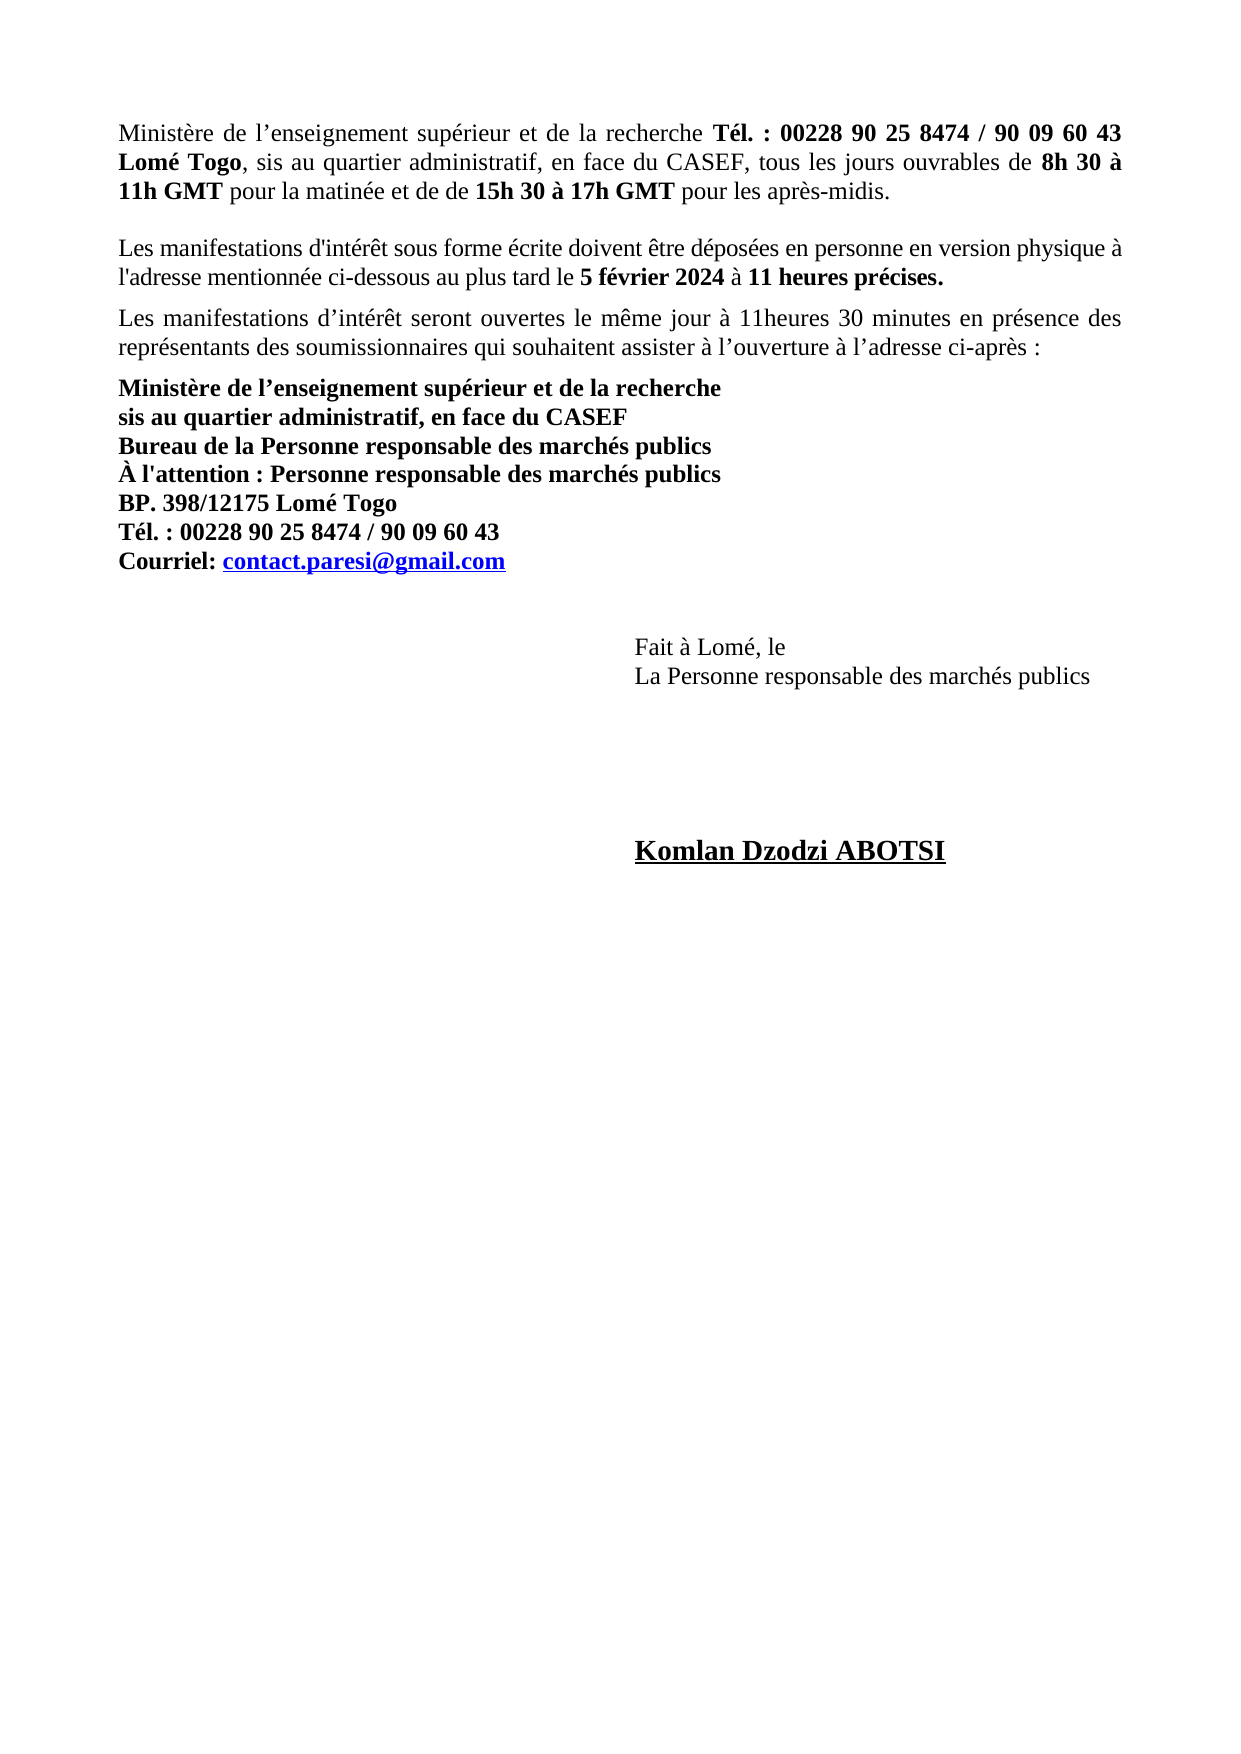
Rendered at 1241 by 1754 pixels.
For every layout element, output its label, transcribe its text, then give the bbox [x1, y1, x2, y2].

text Les manifestations d'intérêt sous forme écrite doivent être déposées en personne en version physique à l'adresse mentionnée ci-dessous au plus tard le 5 février 2024 à 11 heures précises. [118, 233, 1122, 291]
text Les manifestations d’intérêt seront ouvertes le même jour à 11heures 30 minutes en présence des représentants des soumissionnaires qui souhaitent assister à l’ouverture à l’adresse ci-après : [118, 303, 1122, 361]
text sis au quartier administratif, en face du CASEF [118, 402, 1122, 431]
text À l'attention : Personne responsable des marchés publics [118, 459, 1122, 488]
text Fait à Lomé, le [118, 632, 1122, 661]
text Ministère de l’enseignement supérieur et de la recherche [118, 373, 1122, 402]
text Tél. : 00228 90 25 8474 / 90 09 60 43 [118, 517, 1122, 546]
text Bureau de la Personne responsable des marchés publics [118, 431, 1122, 459]
text La Personne responsable des marchés publics [118, 661, 1122, 689]
text BP. 398/12175 Lomé Togo [118, 488, 1122, 517]
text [118, 118, 1122, 204]
text Komlan Dzodzi ABOTSI [118, 833, 1122, 867]
text Courriel: contact.paresi@gmail.com [118, 546, 1122, 574]
